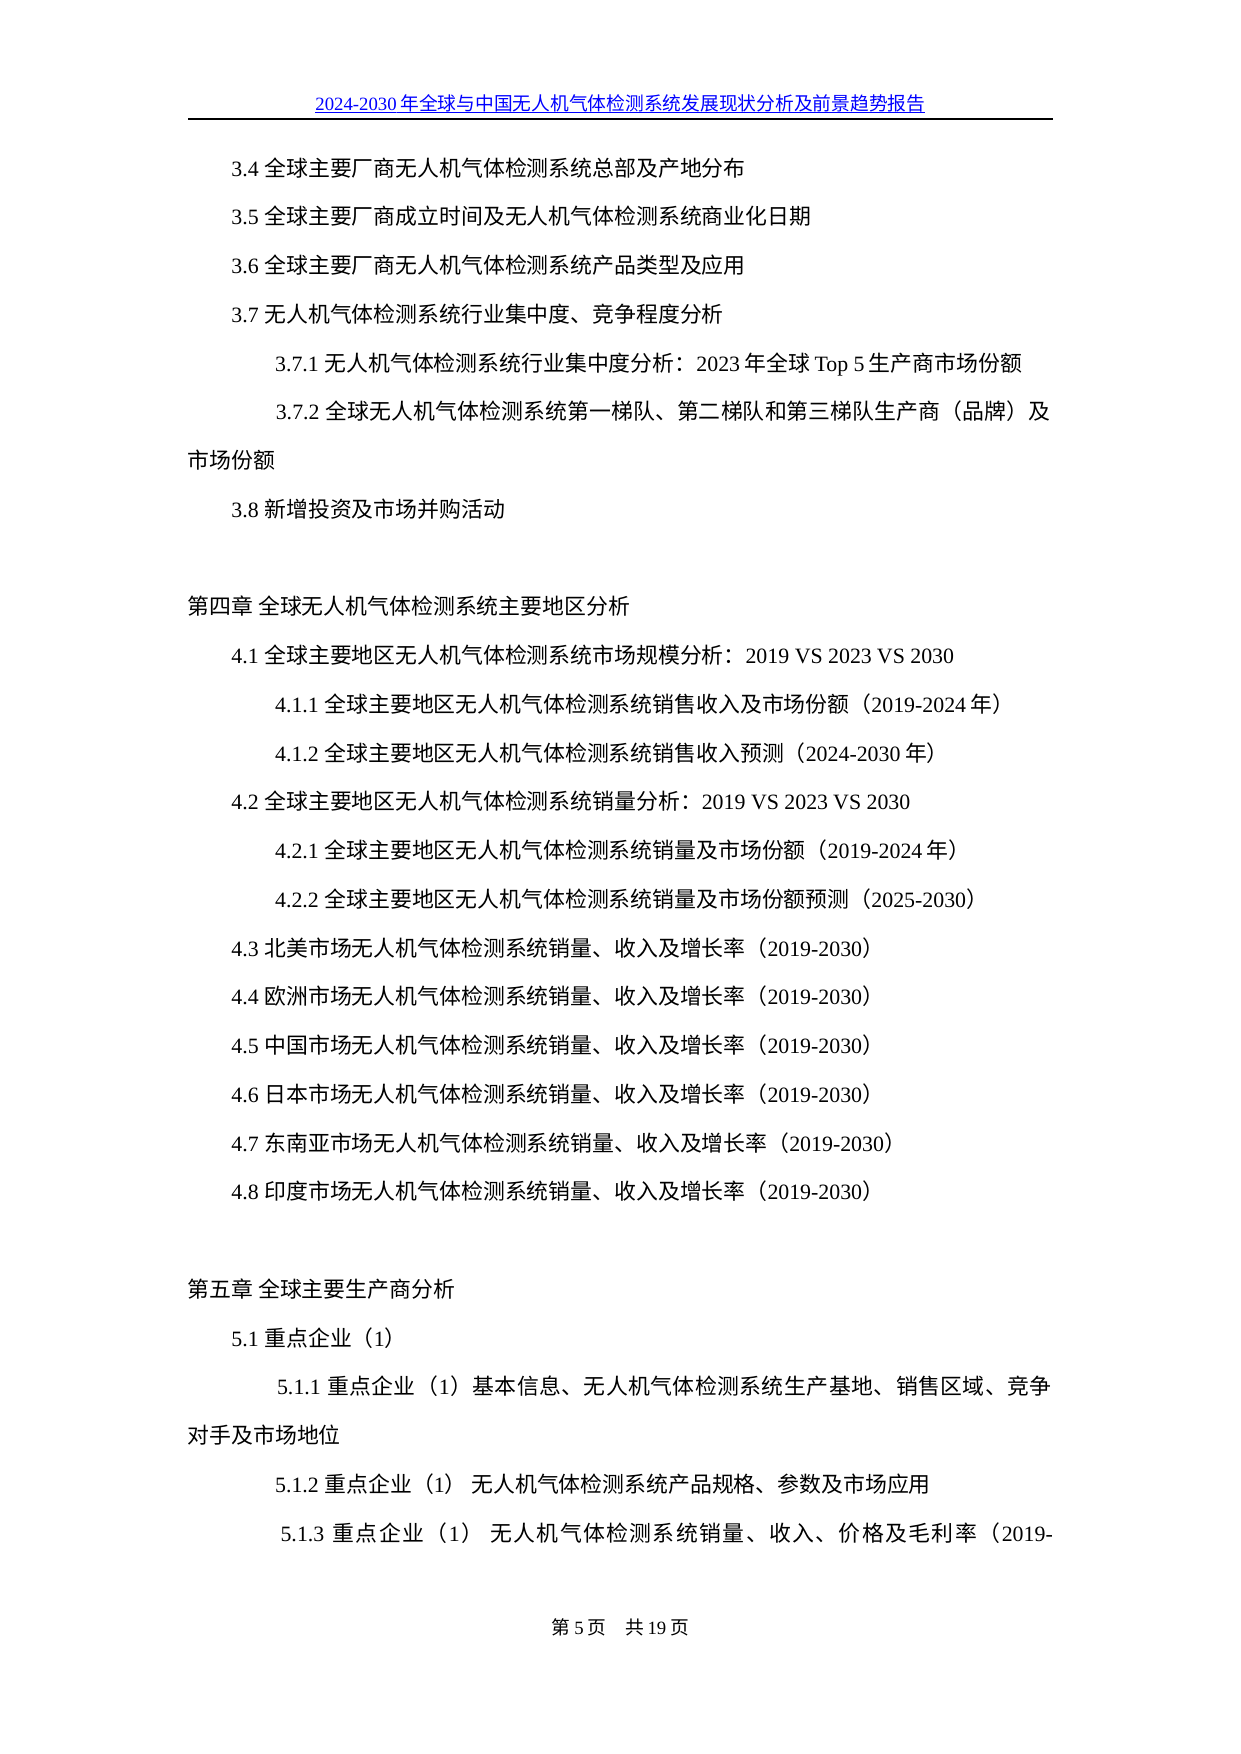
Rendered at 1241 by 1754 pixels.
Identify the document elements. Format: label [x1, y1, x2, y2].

text [187, 150, 1053, 1548]
